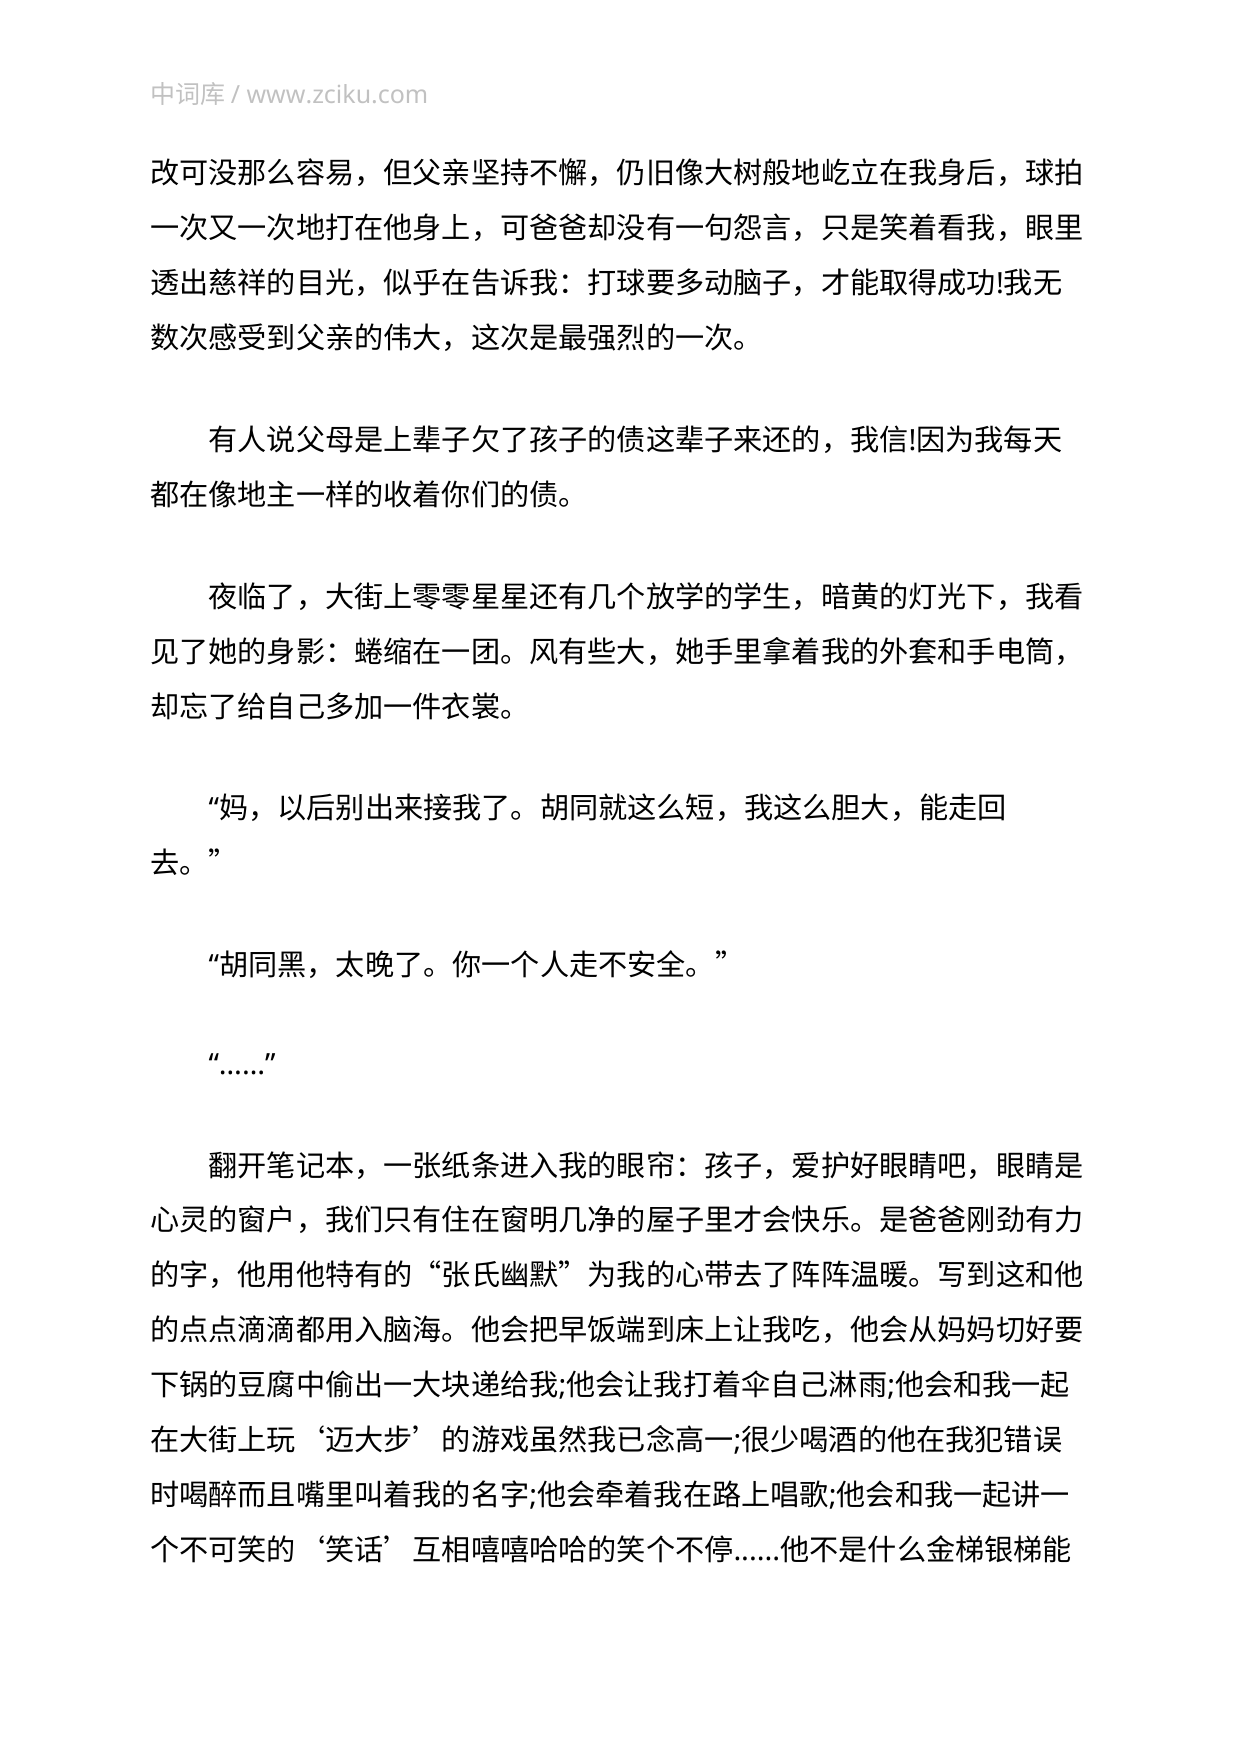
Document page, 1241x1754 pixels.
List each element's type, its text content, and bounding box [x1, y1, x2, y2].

text “胡同黑，太晚了。你一个人走不安全。” [150, 942, 1090, 984]
text “妈，以后别出来接我了。胡同就这么短，我这么胆大，能走回去。” [150, 785, 1090, 882]
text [150, 1142, 1090, 1569]
text 夜临了，大街上零零星星还有几个放学的学生，暗黄的灯光下，我看见了她的身影：蜷缩在一团。风有些大，她手里拿着我的外套和手电筒，却忘了给自己多加一件衣裳。 [150, 573, 1090, 725]
text 有人说父母是上辈子欠了孩子的债这辈子来还的，我信!因为我每天都在像地主一样的收着你们的债。 [150, 417, 1090, 514]
text “……” [150, 1044, 1090, 1083]
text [150, 150, 1090, 357]
